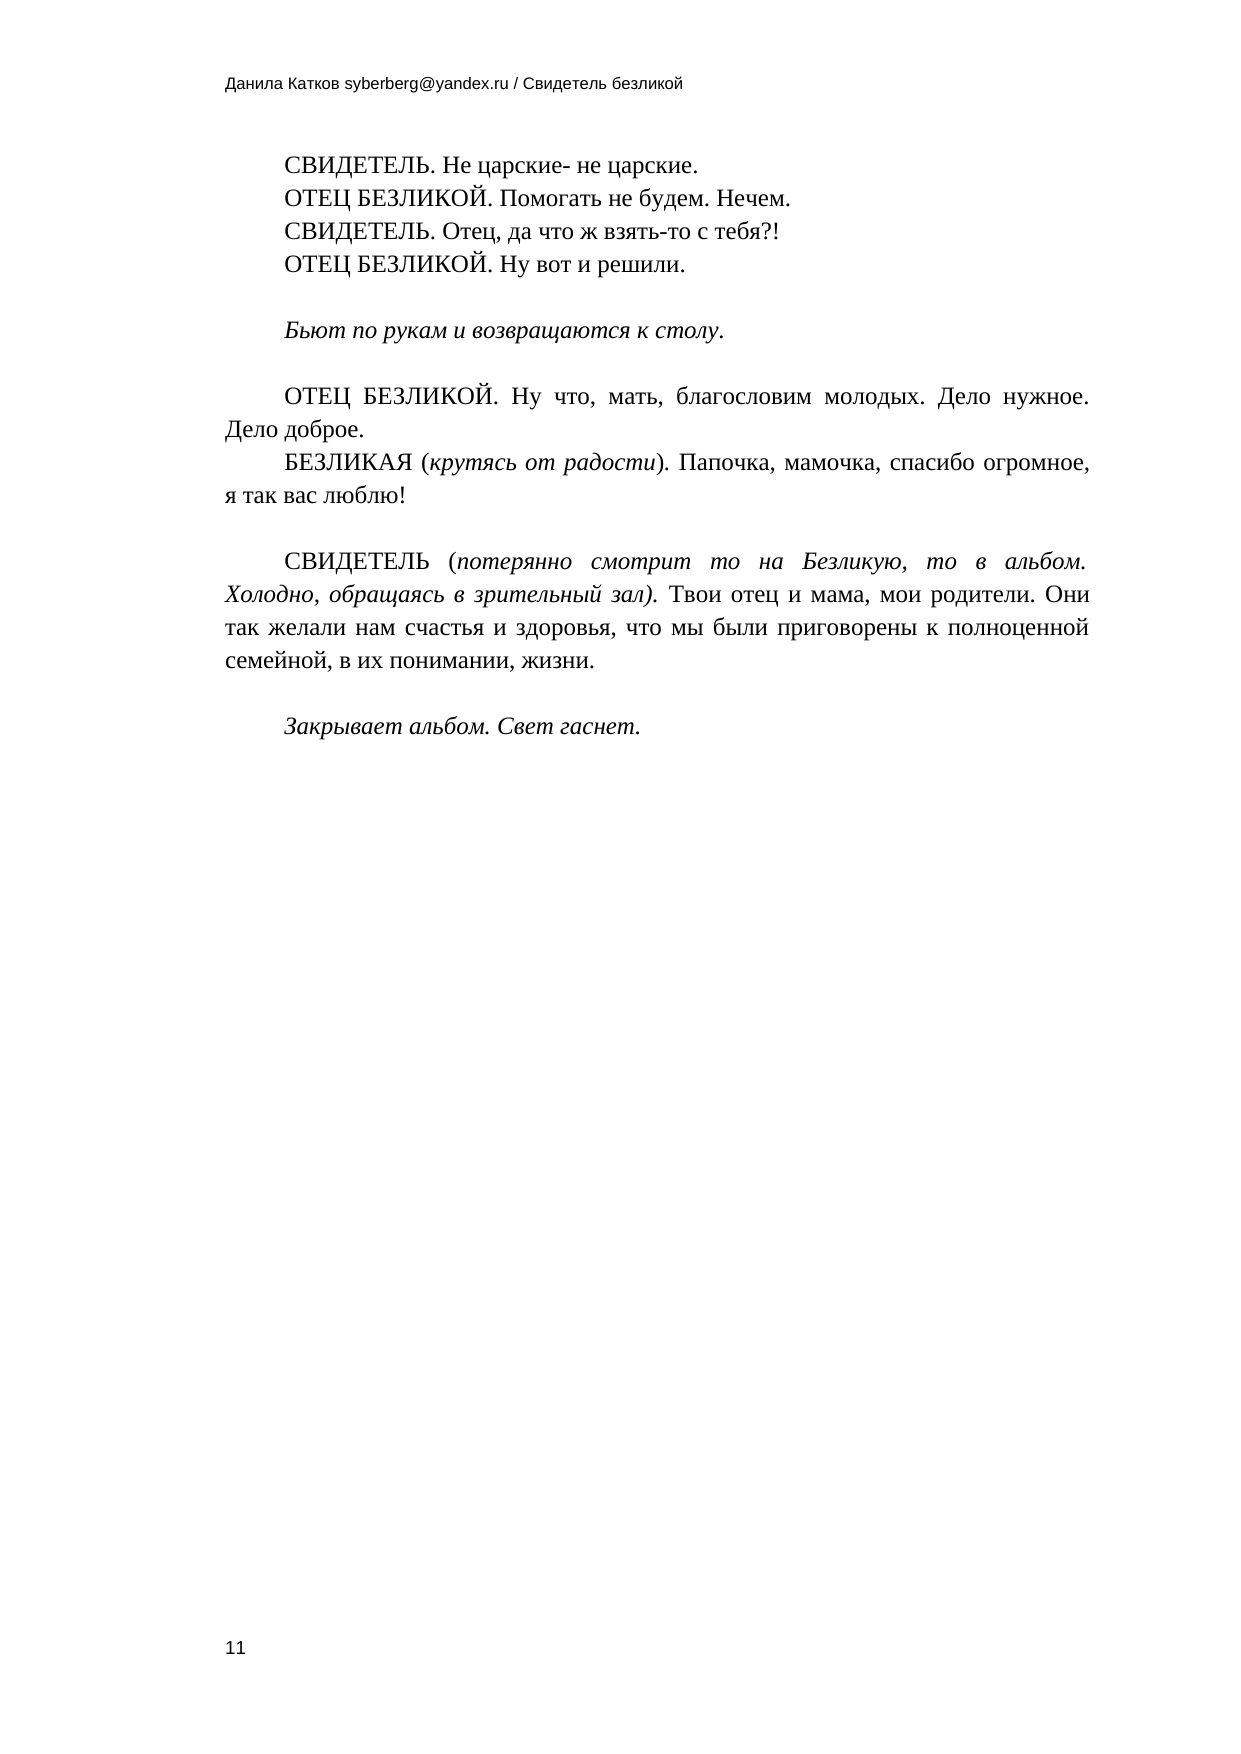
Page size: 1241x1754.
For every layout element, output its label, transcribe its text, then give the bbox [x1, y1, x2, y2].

text СВИДЕТЕЛЬ. Не царские- не царские. [225, 150, 1090, 179]
text СВИДЕТЕЛЬ. Отец, да что ж взять-то с тебя?! [225, 216, 1090, 245]
text СВИДЕТЕЛЬ (потерянно смотрит то на Безликую, то в альбом. Холодно, обращаясь в зрительный зал). Твои отец и мама, мои родители. Они так желали нам счастья и здоровья, что мы были приговорены к полноценной семейной, в их понимании, жизни. [225, 546, 1090, 674]
text БЕЗЛИКАЯ (крутясь от радости). Папочка, мамочка, спасибо огромное, я так вас люблю! [225, 447, 1090, 509]
text ОТЕЦ БЕЗЛИКОЙ. Помогать не будем. Нечем. [225, 183, 1090, 212]
text ОТЕЦ БЕЗЛИКОЙ. Ну вот и решили. [225, 249, 1090, 278]
text Закрывает альбом. Свет гаснет. [225, 711, 1090, 740]
text ОТЕЦ БЕЗЛИКОЙ. Ну что, мать, благословим молодых. Дело нужное. Дело доброе. [225, 381, 1090, 443]
text Бьют по рукам и возвращаются к столу. [225, 315, 1090, 344]
